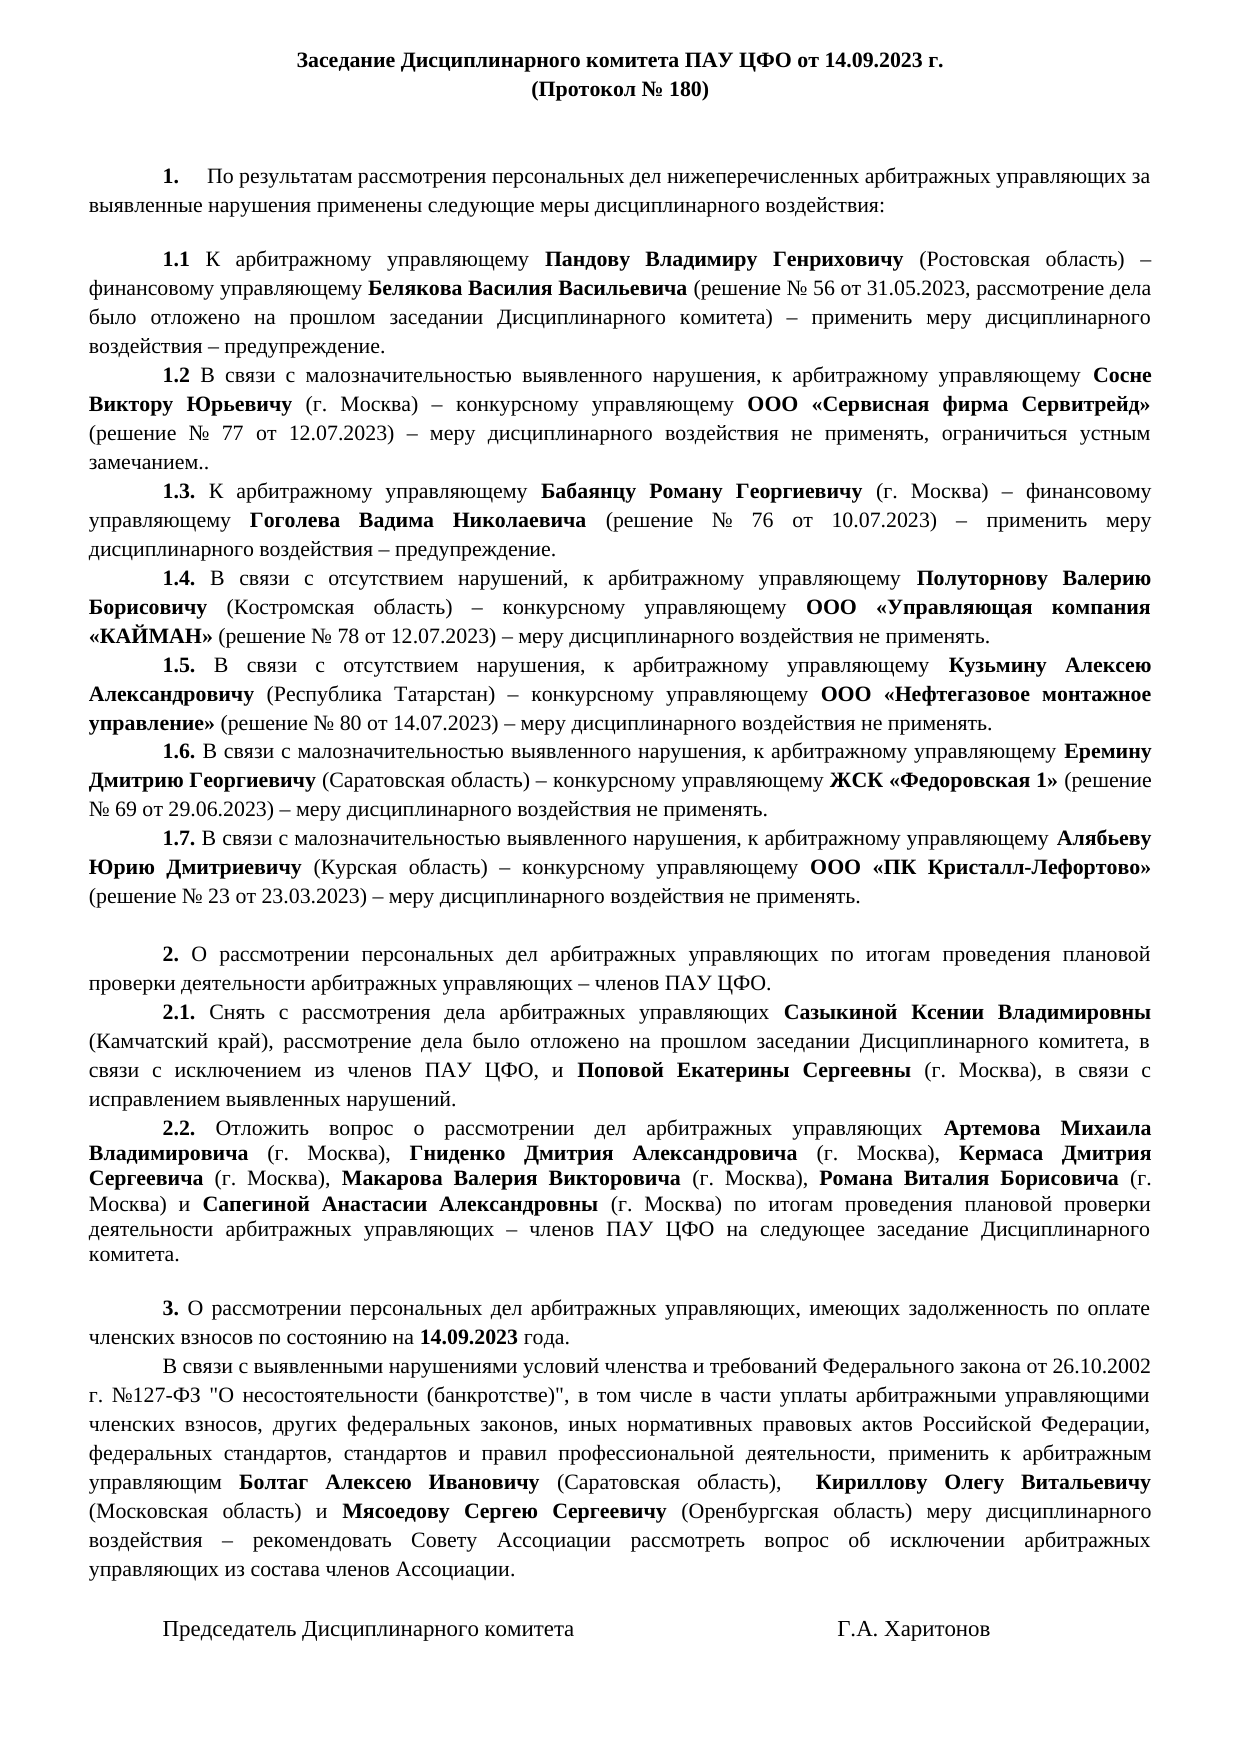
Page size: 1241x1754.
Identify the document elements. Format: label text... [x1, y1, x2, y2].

list По результатам рассмотрения персональных дел нижеперечисленных арбитражных управляющих за выявленные нарушения применены следующие меры дисциплинарного воздействия: [89, 163, 1152, 217]
text 1.3. К арбитражному управляющему Бабаянцу Роману Георгиевичу (г. Москва) – финансовому управляющему Гоголева Вадима Николаевича (решение № 76 от 10.07.2023) – применить меру дисциплинарного воздействия – предупреждение. [89, 478, 1152, 561]
text 1.5. В связи с отсутствием нарушения, к арбитражному управляющему Кузьмину Алексею Александровичу (Республика Татарстан) – конкурсному управляющему ООО «Нефтегазовое монтажное управление» (решение № 80 от 14.07.2023) – меру дисциплинарного воздействия не применять. [89, 652, 1152, 735]
text 1.4. В связи с отсутствием нарушений, к арбитражному управляющему Полуторнову Валерию Борисовичу (Костромская область) – конкурсному управляющему ООО «Управляющая компания «КАЙМАН» (решение № 78 от 12.07.2023) – меру дисциплинарного воздействия не применять. [89, 565, 1152, 648]
text В связи с выявленными нарушениями условий членства и требований Федерального закона от 26.10.2002 г. №127-ФЗ "О несостоятельности (банкротстве)", в том числе в части уплаты арбитражными управляющими членских взносов, других федеральных законов, иных нормативных правовых актов Российской Федерации, федеральных стандартов, стандартов и правил профессиональной деятельности, применить к арбитражным управляющим Болтаг Алексею Ивановичу (Саратовская область), Кириллову Олегу Витальевичу (Московская область) и Мясоедову Сергею Сергеевичу (Оренбургская область) меру дисциплинарного воздействия – рекомендовать Совету Ассоциации рассмотреть вопрос об исключении арбитражных управляющих из состава членов Ассоциации. [89, 1353, 1152, 1581]
text 2.2. Отложить вопрос о рассмотрении дел арбитражных управляющих Артемова Михаила Владимировича (г. Москва), Гниденко Дмитрия Александровича (г. Москва), Кермаса Дмитрия Сергеевича (г. Москва), Макарова Валерия Викторовича (г. Москва), Романа Виталия Борисовича (г. Москва) и Сапегиной Анастасии Александровны (г. Москва) по итогам проведения плановой проверки деятельности арбитражных управляющих – членов ПАУ ЦФО на следующее заседание Дисциплинарного комитета. [89, 1115, 1152, 1266]
text 2. О рассмотрении персональных дел арбитражных управляющих по итогам проведения плановой проверки деятельности арбитражных управляющих – членов ПАУ ЦФО. [89, 941, 1152, 995]
text 1.6. В связи с малозначительностью выявленного нарушения, к арбитражному управляющему Еремину Дмитрию Георгиевичу (Саратовская область) – конкурсному управляющему ЖСК «Федоровская 1» (решение № 69 от 29.06.2023) – меру дисциплинарного воздействия не применять. [89, 738, 1152, 822]
text 1.1 К арбитражному управляющему Пандову Владимиру Генриховичу (Ростовская область) – финансовому управляющему Белякова Василия Васильевича (решение № 56 от 31.05.2023, рассмотрение дела было отложено на прошлом заседании Дисциплинарного комитета) – применить меру дисциплинарного воздействия – предупреждение. [89, 246, 1152, 358]
text 2.1. Снять с рассмотрения дела арбитражных управляющих Сазыкиной Ксении Владимировны (Камчатский край), рассмотрение дела было отложено на прошлом заседании Дисциплинарного комитета, в связи с исключением из членов ПАУ ЦФО, и Поповой Екатерины Сергеевны (г. Москва), в связи с исправлением выявленных нарушений. [89, 999, 1152, 1111]
text 1.7. В связи с малозначительностью выявленного нарушения, к арбитражному управляющему Алябьеву Юрию Дмитриевичу (Курская область) – конкурсному управляющему ООО «ПК Кристалл-Лефортово» (решение № 23 от 23.03.2023) – меру дисциплинарного воздействия не применять. [89, 825, 1152, 908]
text Председатель Дисциплинарного комитета Г.А. Харитонов [89, 1615, 1152, 1641]
text 1.2 В связи с малозначительностью выявленного нарушения, к арбитражному управляющему Сосне Виктору Юрьевичу (г. Москва) – конкурсному управляющему ООО «Сервисная фирма Сервитрейд» (решение № 77 от 12.07.2023) – меру дисциплинарного воздействия не применять, ограничиться устным замечанием.. [89, 362, 1152, 474]
text Заседание Дисциплинарного комитета ПАУ ЦФО от 14.09.2023 г. (Протокол № 180) [89, 47, 1152, 101]
text 3. О рассмотрении персональных дел арбитражных управляющих, имеющих задолженность по оплате членских взносов по состоянию на 14.09.2023 года. [89, 1295, 1152, 1349]
